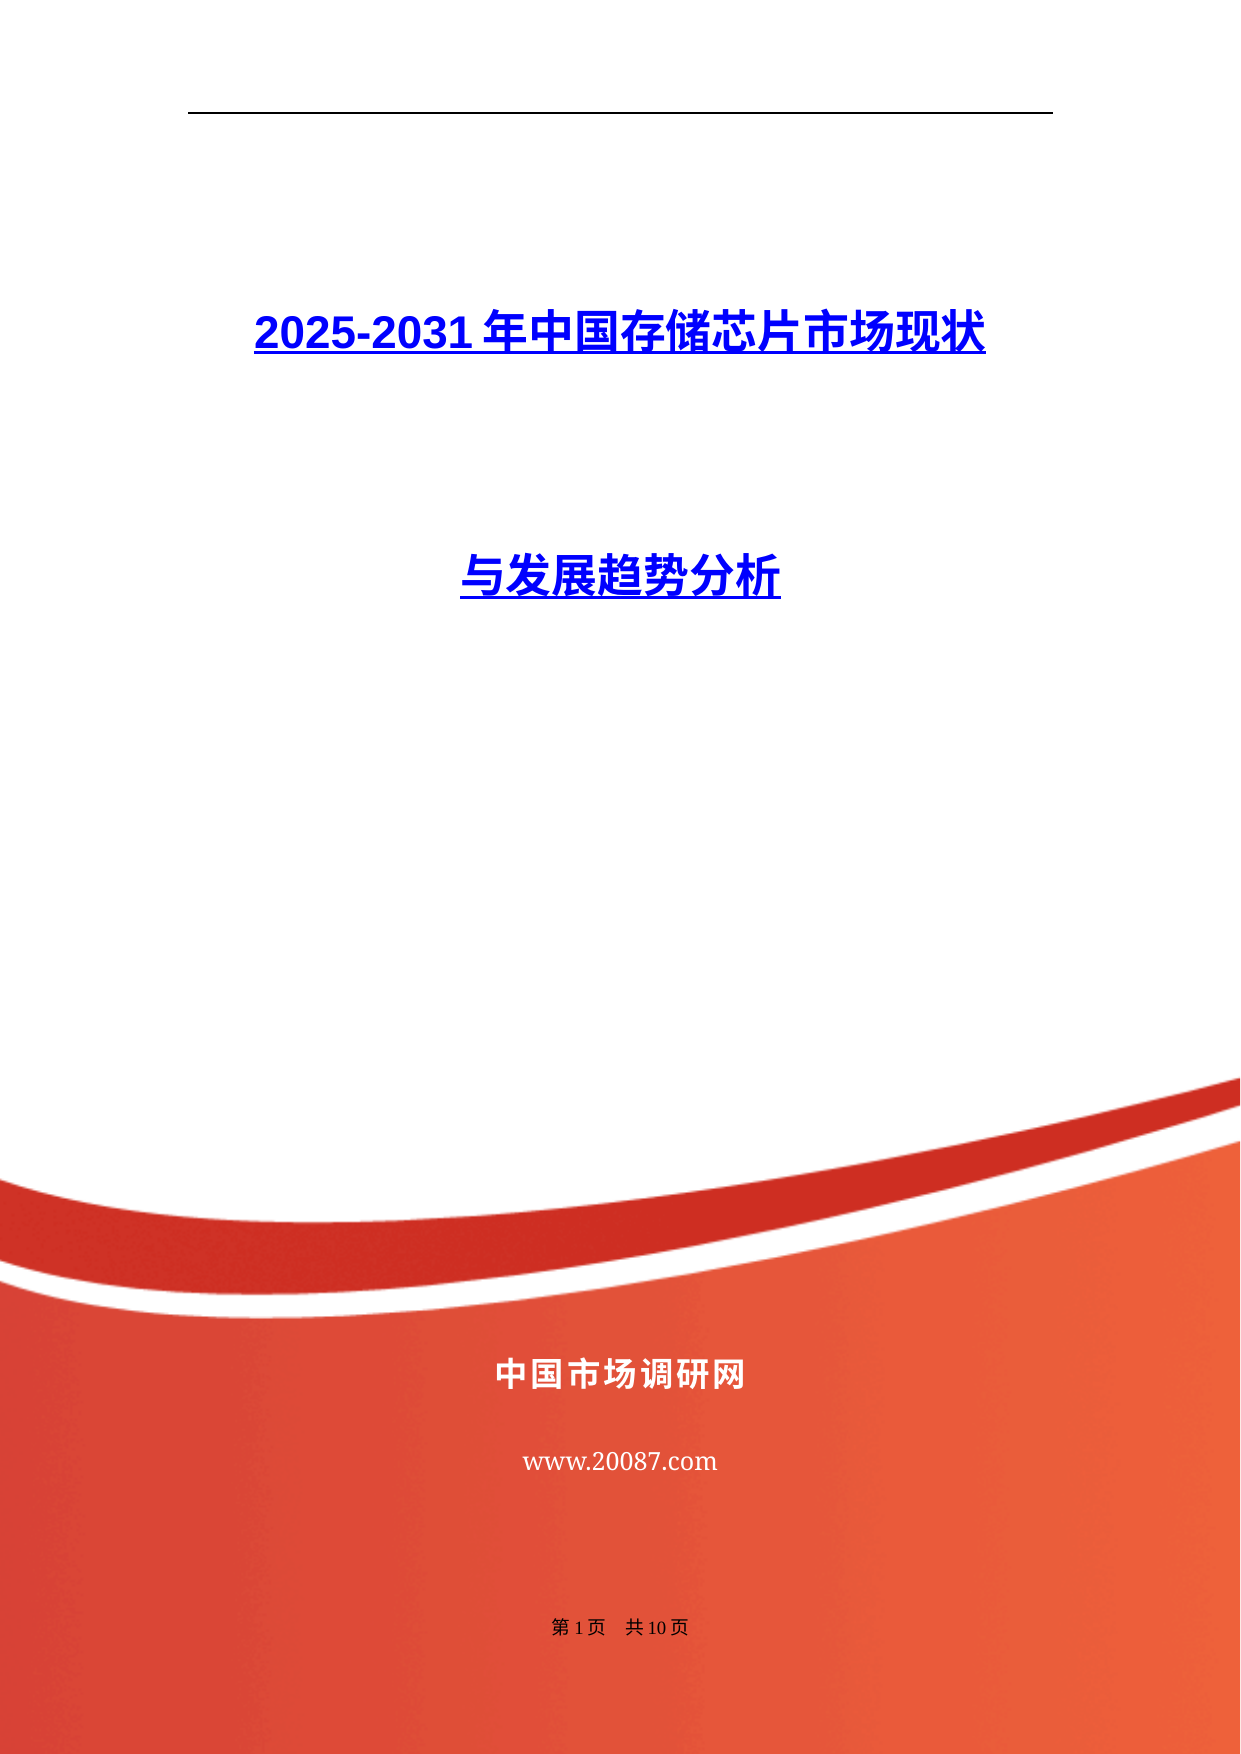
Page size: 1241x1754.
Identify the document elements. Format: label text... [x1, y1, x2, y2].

picture [0, 1006, 1241, 1754]
subtitle 中国市场调研网 [187, 1339, 1053, 1404]
text www.20087.com [187, 1428, 1053, 1493]
table_header 2025-2031年中国存储芯片市场现状与发展趋势分析 [188, 207, 1053, 773]
